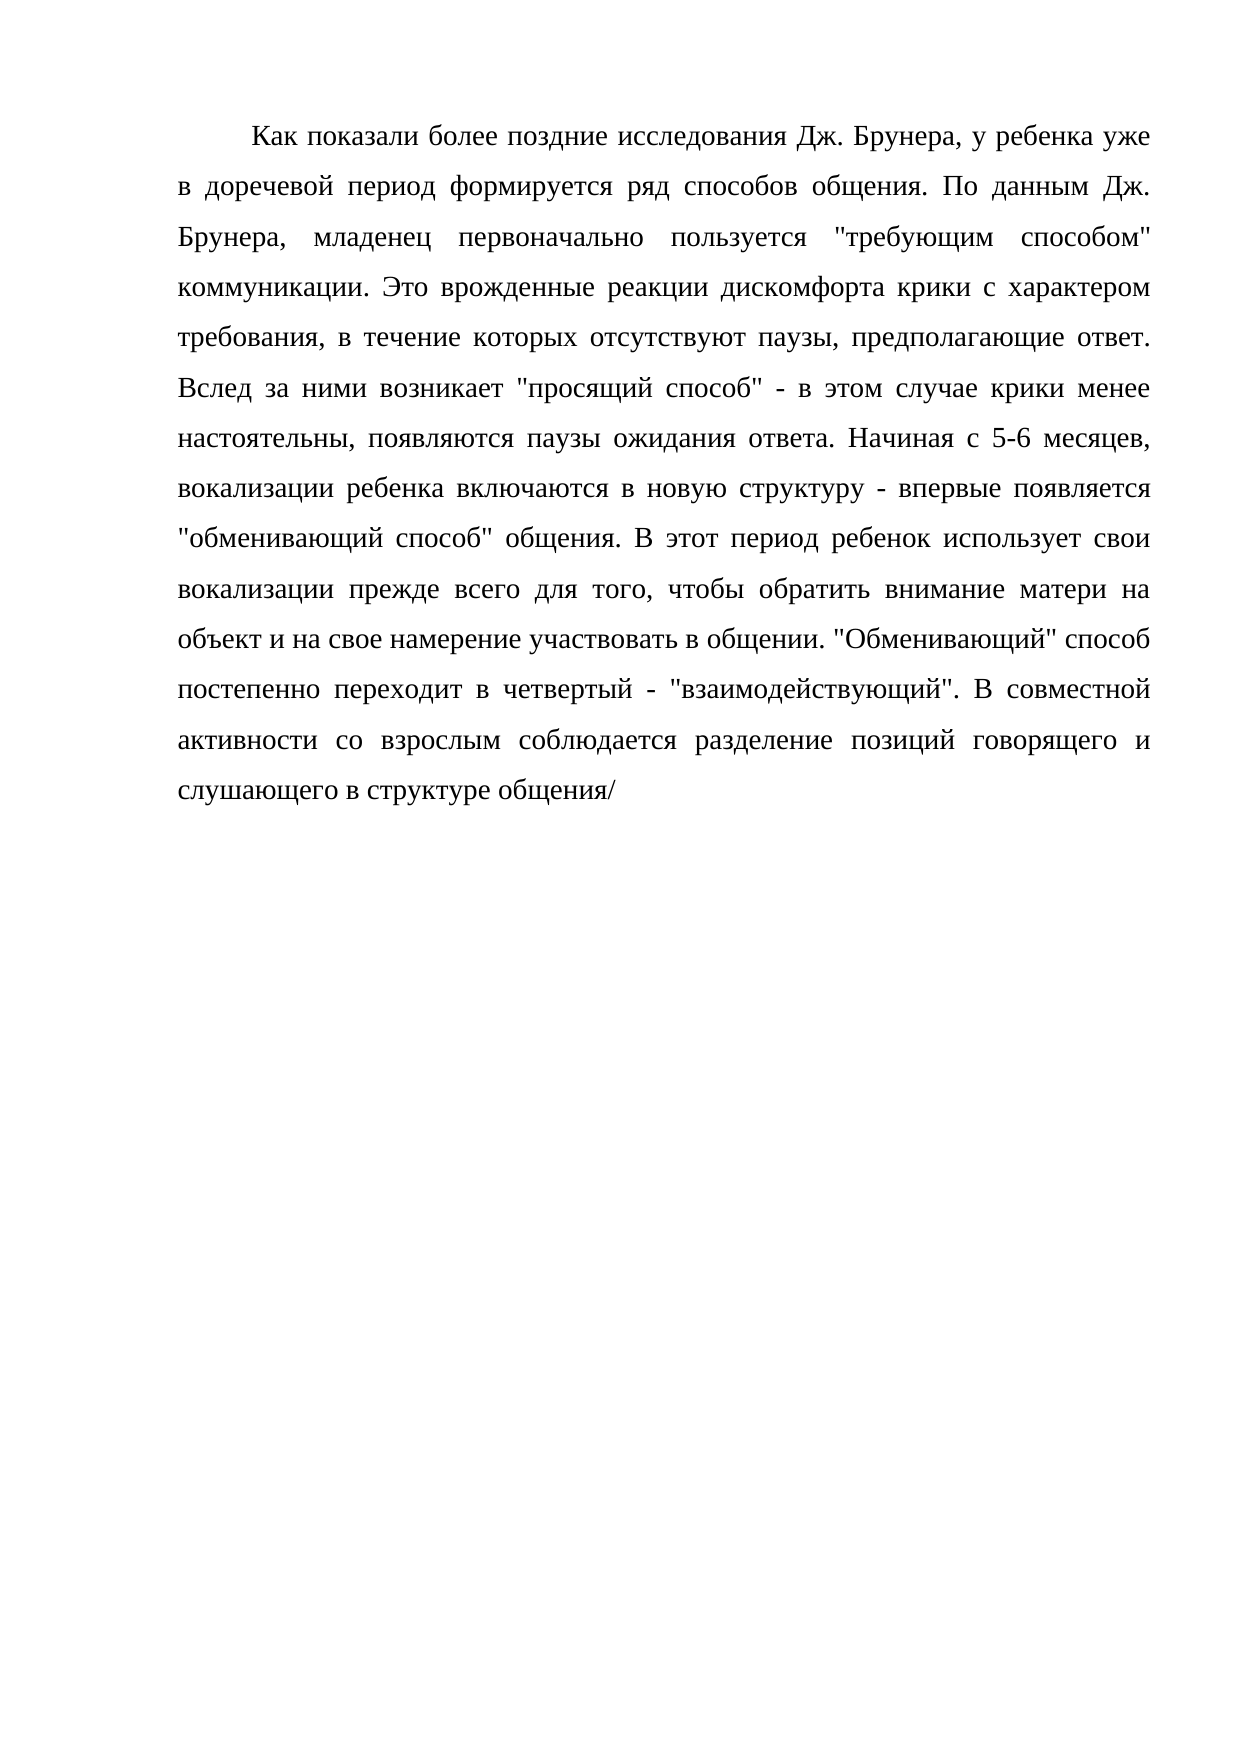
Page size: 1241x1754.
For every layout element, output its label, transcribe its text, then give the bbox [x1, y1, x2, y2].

text Как показали более поздние исследования Дж. Брунера, у ребенка уже в доречевой период формируется ряд способов общения. По данным Дж. Брунера, младенец первоначально пользуется "требующим способом" коммуникации. Это врожденные реакции дискомфорта крики с характером требования, в течение которых отсутствуют паузы, предполагающие ответ. Вслед за ними возникает "просящий способ" - в этом случае крики менее настоятельны, появляются паузы ожидания ответа. Начиная с 5-6 месяцев, вокализации ребенка включаются в новую структуру - впервые появляется "обменивающий способ" общения. В этот период ребенок использует свои вокализации прежде всего для того, чтобы обратить внимание матери на объект и на свое намерение участвовать в общении. "Обменивающий" способ постепенно переходит в четвертый - "взаимодействующий". В совместной активности со взрослым соблюдается разделение позиций говорящего и слушающего в структуре общения/ [177, 118, 1152, 806]
